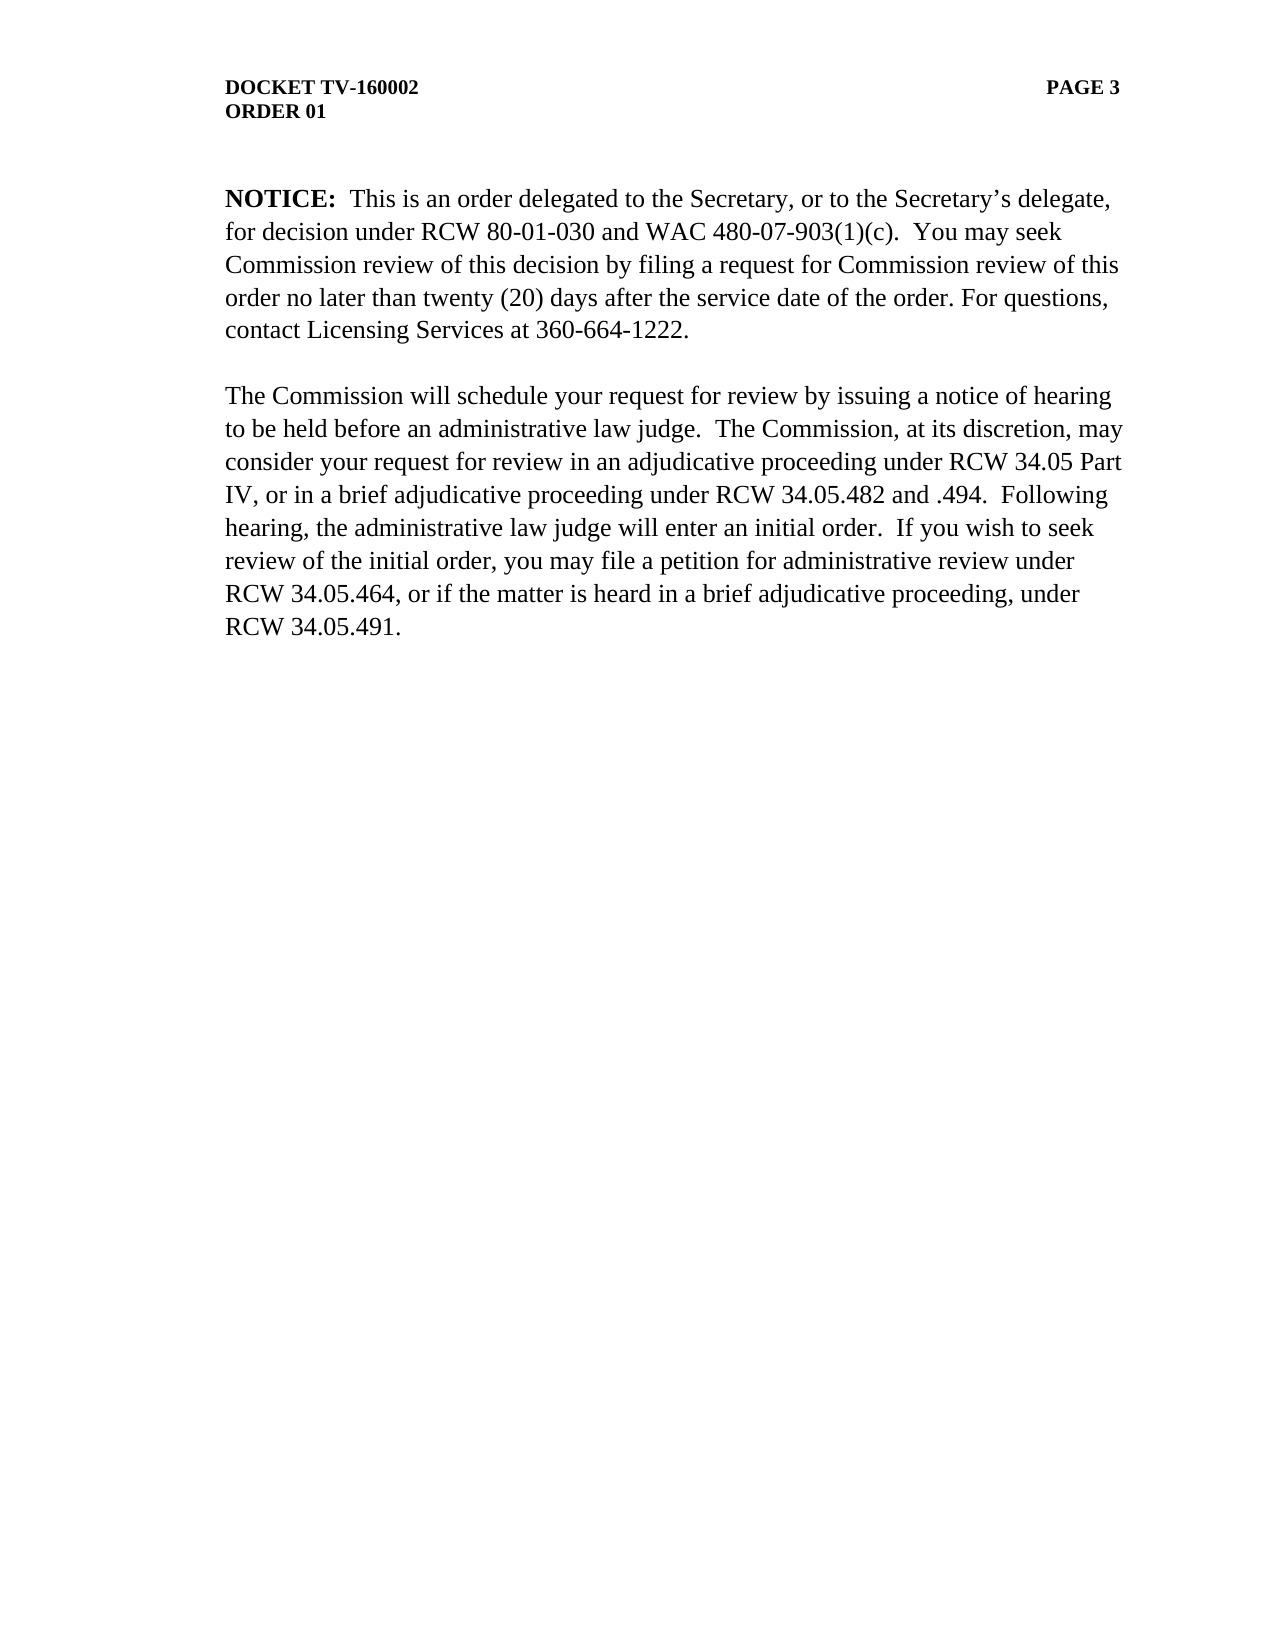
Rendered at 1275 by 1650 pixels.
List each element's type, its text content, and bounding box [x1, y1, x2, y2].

text NOTICE: This is an order delegated to the Secretary, or to the Secretary’s delegate, for decision under RCW 80-01-030 and WAC 480-07-903(1)(c). You may seek Commission review of this decision by filing a request for Commission review of this order no later than twenty (20) days after the service date of the order. For questions, contact Licensing Services at 360-664-1222. [225, 183, 1125, 344]
text The Commission will schedule your request for review by issuing a notice of hearing to be held before an administrative law judge. The Commission, at its discretion, may consider your request for review in an adjudicative proceeding under RCW 34.05 Part IV, or in a brief adjudicative proceeding under RCW 34.05.482 and .494. Following hearing, the administrative law judge will enter an initial order. If you wish to seek review of the initial order, you may file a petition for administrative review under RCW 34.05.464, or if the matter is heard in a brief adjudicative proceeding, under RCW 34.05.491. [225, 380, 1125, 641]
